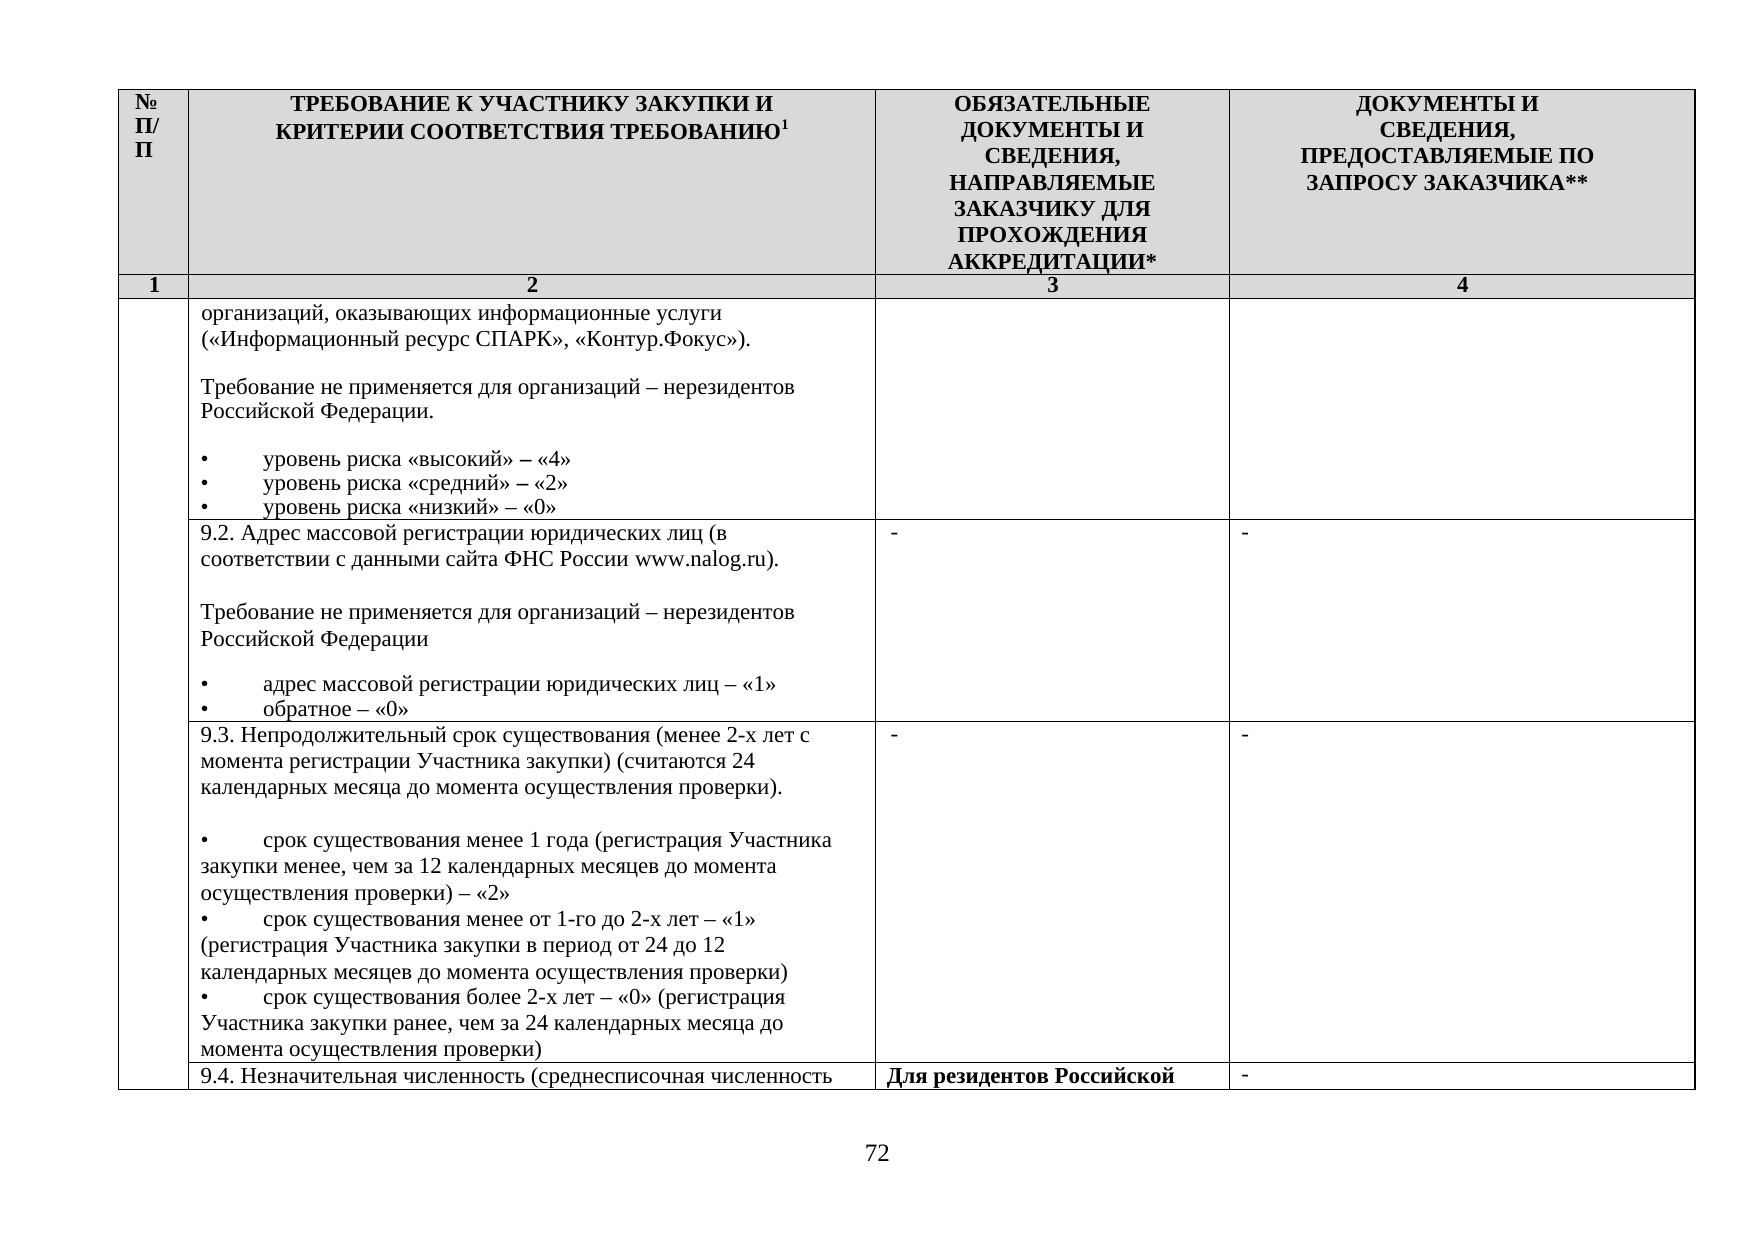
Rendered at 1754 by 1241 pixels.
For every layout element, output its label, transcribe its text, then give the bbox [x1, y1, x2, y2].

table_cell - [1230, 1063, 1694, 1089]
table_cell - [876, 520, 1229, 721]
table_cell 1 [119, 275, 188, 298]
table_cell 9.3. Непродолжительный срок существования (менее 2-х лет с момента регистрации Участника закупки) (считаются 24 календарных месяца до момента осуществления проверки). • срок существования менее 1 года (регистрация Участника закупки менее, чем за 12 календарных месяцев до момента осуществления проверки) – «2» • срок существования менее от 1-го до 2-х лет – «1» (регистрация Участника закупки в период от 24 до 12 календарных месяцев до момента осуществления проверки) • срок существования более 2-х лет – «0» (регистрация Участника закупки ранее, чем за 24 календарных месяца до момента осуществления проверки) [189, 722, 875, 1062]
table_cell - [1230, 722, 1694, 1062]
table_cell - [1230, 299, 1694, 519]
table_header ОБЯЗАТЕЛЬНЫЕ ДОКУМЕНТЫ И СВЕДЕНИЯ, НАПРАВЛЯЕМЫЕ ЗАКАЗЧИКУ ДЛЯ ПРОХОЖДЕНИЯ АККРЕДИТАЦИИ* [876, 90, 1229, 274]
table_header № П/П [119, 90, 188, 274]
table_cell - [876, 299, 1229, 519]
table_cell - [1230, 520, 1694, 721]
table_cell 9.2. Адрес массовой регистрации юридических лиц (в соответствии с данными сайта ФНС России www.nalog.ru). Требование не применяется для организаций – нерезидентов Российской Федерации • адрес массовой регистрации юридических лиц – «1» • обратное – «0» [189, 520, 875, 721]
table_cell 2 [189, 275, 875, 298]
table_header ТРЕБОВАНИЕ К УЧАСТНИКУ ЗАКУПКИ И КРИТЕРИИ СООТВЕТСТВИЯ ТРЕБОВАНИЮ1 [189, 90, 875, 274]
table_header ДОКУМЕНТЫ И СВЕДЕНИЯ, ПРЕДОСТАВЛЯЕМЫЕ ПО ЗАПРОСУ ЗАКАЗЧИКА** [1230, 90, 1694, 274]
table_cell - [876, 722, 1229, 1062]
table_cell 3 [876, 275, 1229, 298]
table_cell 4 [1230, 275, 1694, 298]
